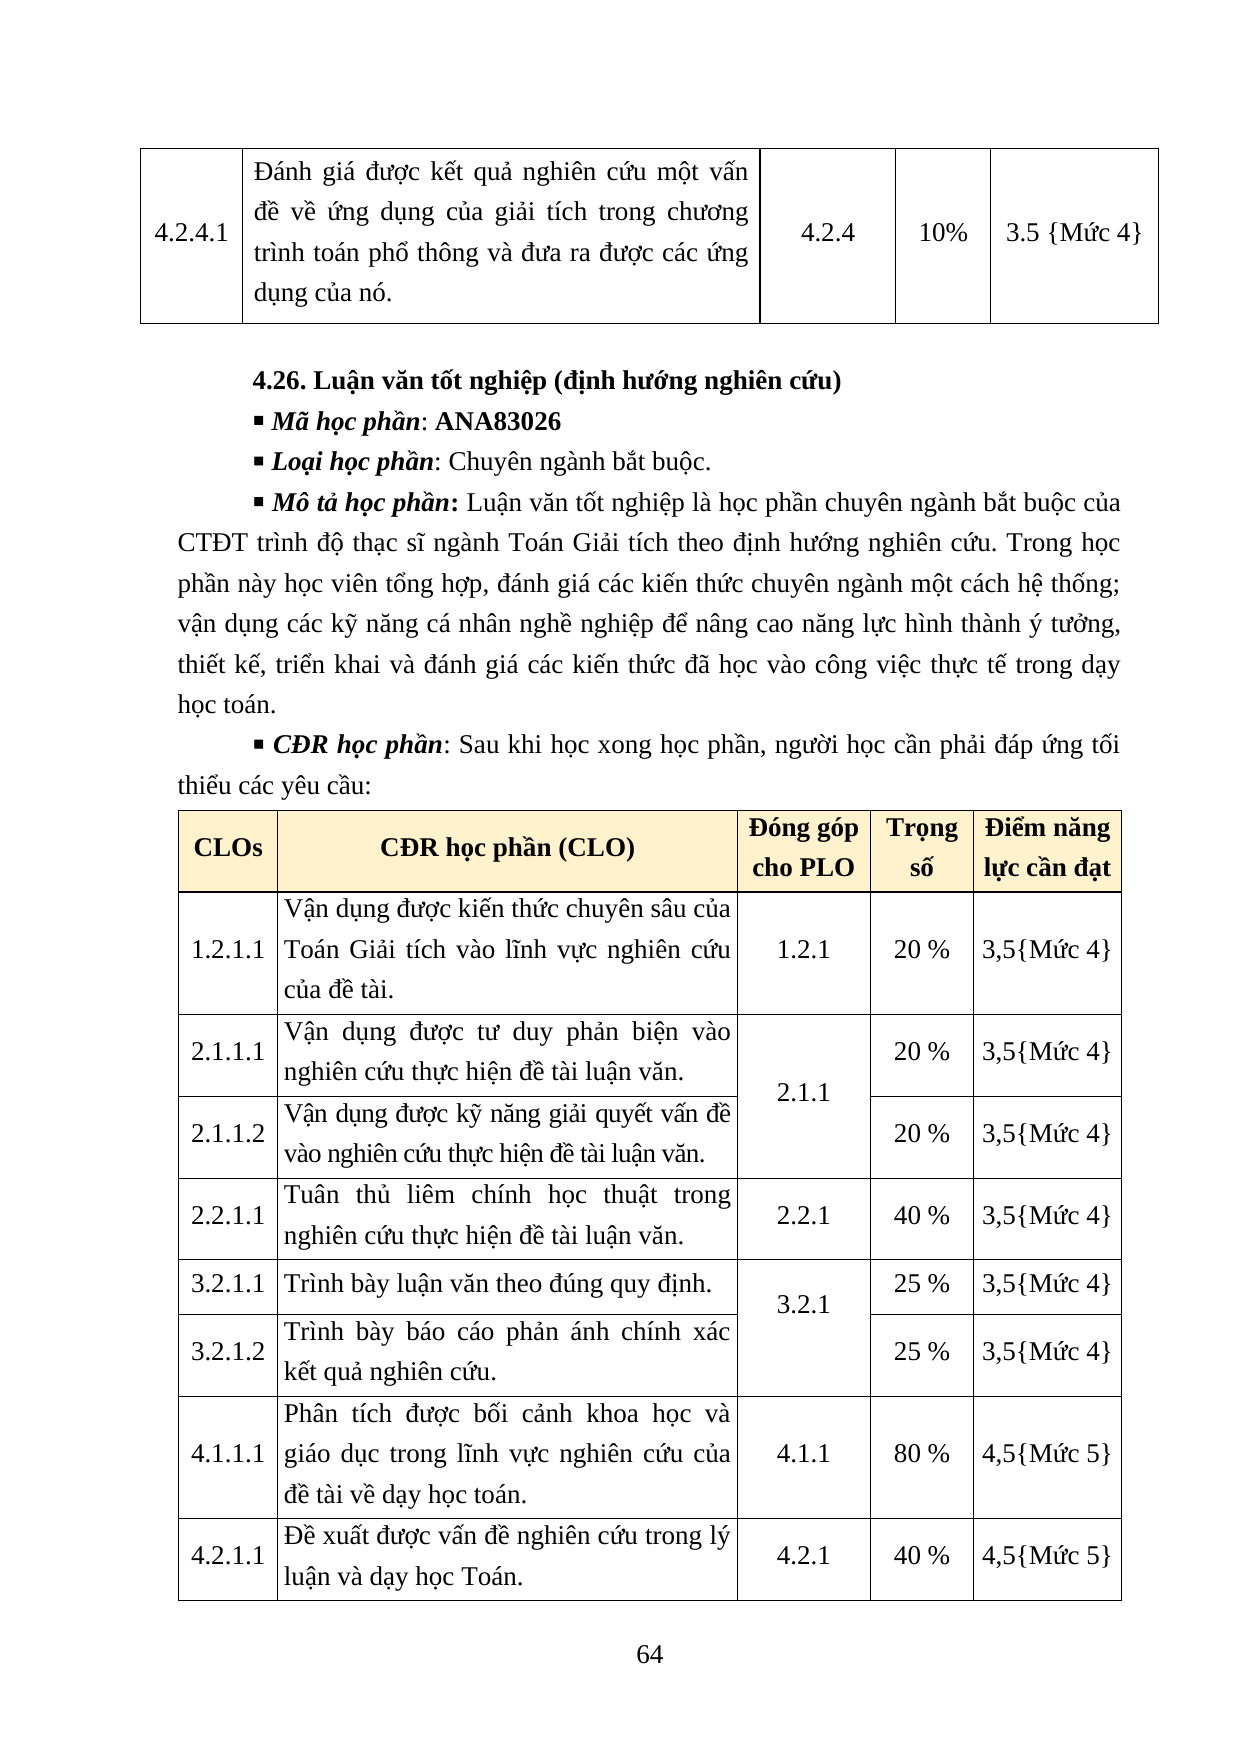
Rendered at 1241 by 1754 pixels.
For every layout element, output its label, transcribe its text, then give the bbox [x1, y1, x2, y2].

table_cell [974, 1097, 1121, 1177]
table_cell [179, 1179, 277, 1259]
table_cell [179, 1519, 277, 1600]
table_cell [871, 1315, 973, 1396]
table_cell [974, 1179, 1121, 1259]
text Mã học phần: ANA83026 [177, 405, 1122, 436]
text Mô tả học phần: Luận văn tốt nghiệp là học phần chuyên ngành bắt buộc của CTĐT trình độ thạc sĩ ngành Toán Giải tích theo định hướng nghiên cứu. Trong học phần này học viên tổng hợp, đánh giá các kiến thức chuyên ngành một cách hệ thống; vận dụng các kỹ năng cá nhân nghề nghiệp để nâng cao năng lực hình thành ý tưởng, thiết kế, triển khai và đánh giá các kiến thức đã học vào công việc thực tế trong dạy học toán. [177, 486, 1122, 719]
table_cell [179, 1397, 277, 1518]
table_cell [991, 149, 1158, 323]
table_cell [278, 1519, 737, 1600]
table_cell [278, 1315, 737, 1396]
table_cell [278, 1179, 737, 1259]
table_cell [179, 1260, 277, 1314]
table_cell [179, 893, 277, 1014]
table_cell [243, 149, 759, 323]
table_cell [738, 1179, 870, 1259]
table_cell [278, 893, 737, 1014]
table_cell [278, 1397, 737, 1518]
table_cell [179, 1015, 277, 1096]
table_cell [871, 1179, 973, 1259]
text Loại học phần: Chuyên ngành bắt buộc. [177, 445, 1122, 477]
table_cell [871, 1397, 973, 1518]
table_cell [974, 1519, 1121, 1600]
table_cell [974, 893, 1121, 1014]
text CĐR học phần: Sau khi học xong học phần, người học cần phải đáp ứng tối thiểu các yêu cầu: [177, 729, 1122, 800]
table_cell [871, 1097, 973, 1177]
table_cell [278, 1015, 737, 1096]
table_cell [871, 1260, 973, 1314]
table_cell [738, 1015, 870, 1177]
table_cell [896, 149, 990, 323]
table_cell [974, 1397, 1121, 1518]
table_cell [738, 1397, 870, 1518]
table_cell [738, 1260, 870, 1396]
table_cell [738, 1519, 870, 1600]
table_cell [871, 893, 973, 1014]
text 4.26. Luận văn tốt nghiệp (định hướng nghiên cứu) [177, 364, 1122, 396]
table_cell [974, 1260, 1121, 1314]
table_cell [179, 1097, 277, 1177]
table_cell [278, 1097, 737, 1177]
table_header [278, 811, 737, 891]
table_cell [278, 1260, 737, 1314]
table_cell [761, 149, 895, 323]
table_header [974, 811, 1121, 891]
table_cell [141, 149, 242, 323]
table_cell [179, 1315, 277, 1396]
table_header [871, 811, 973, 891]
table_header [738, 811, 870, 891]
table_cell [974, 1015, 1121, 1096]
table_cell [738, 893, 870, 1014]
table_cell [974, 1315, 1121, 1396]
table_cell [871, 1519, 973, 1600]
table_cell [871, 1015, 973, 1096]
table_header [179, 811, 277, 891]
